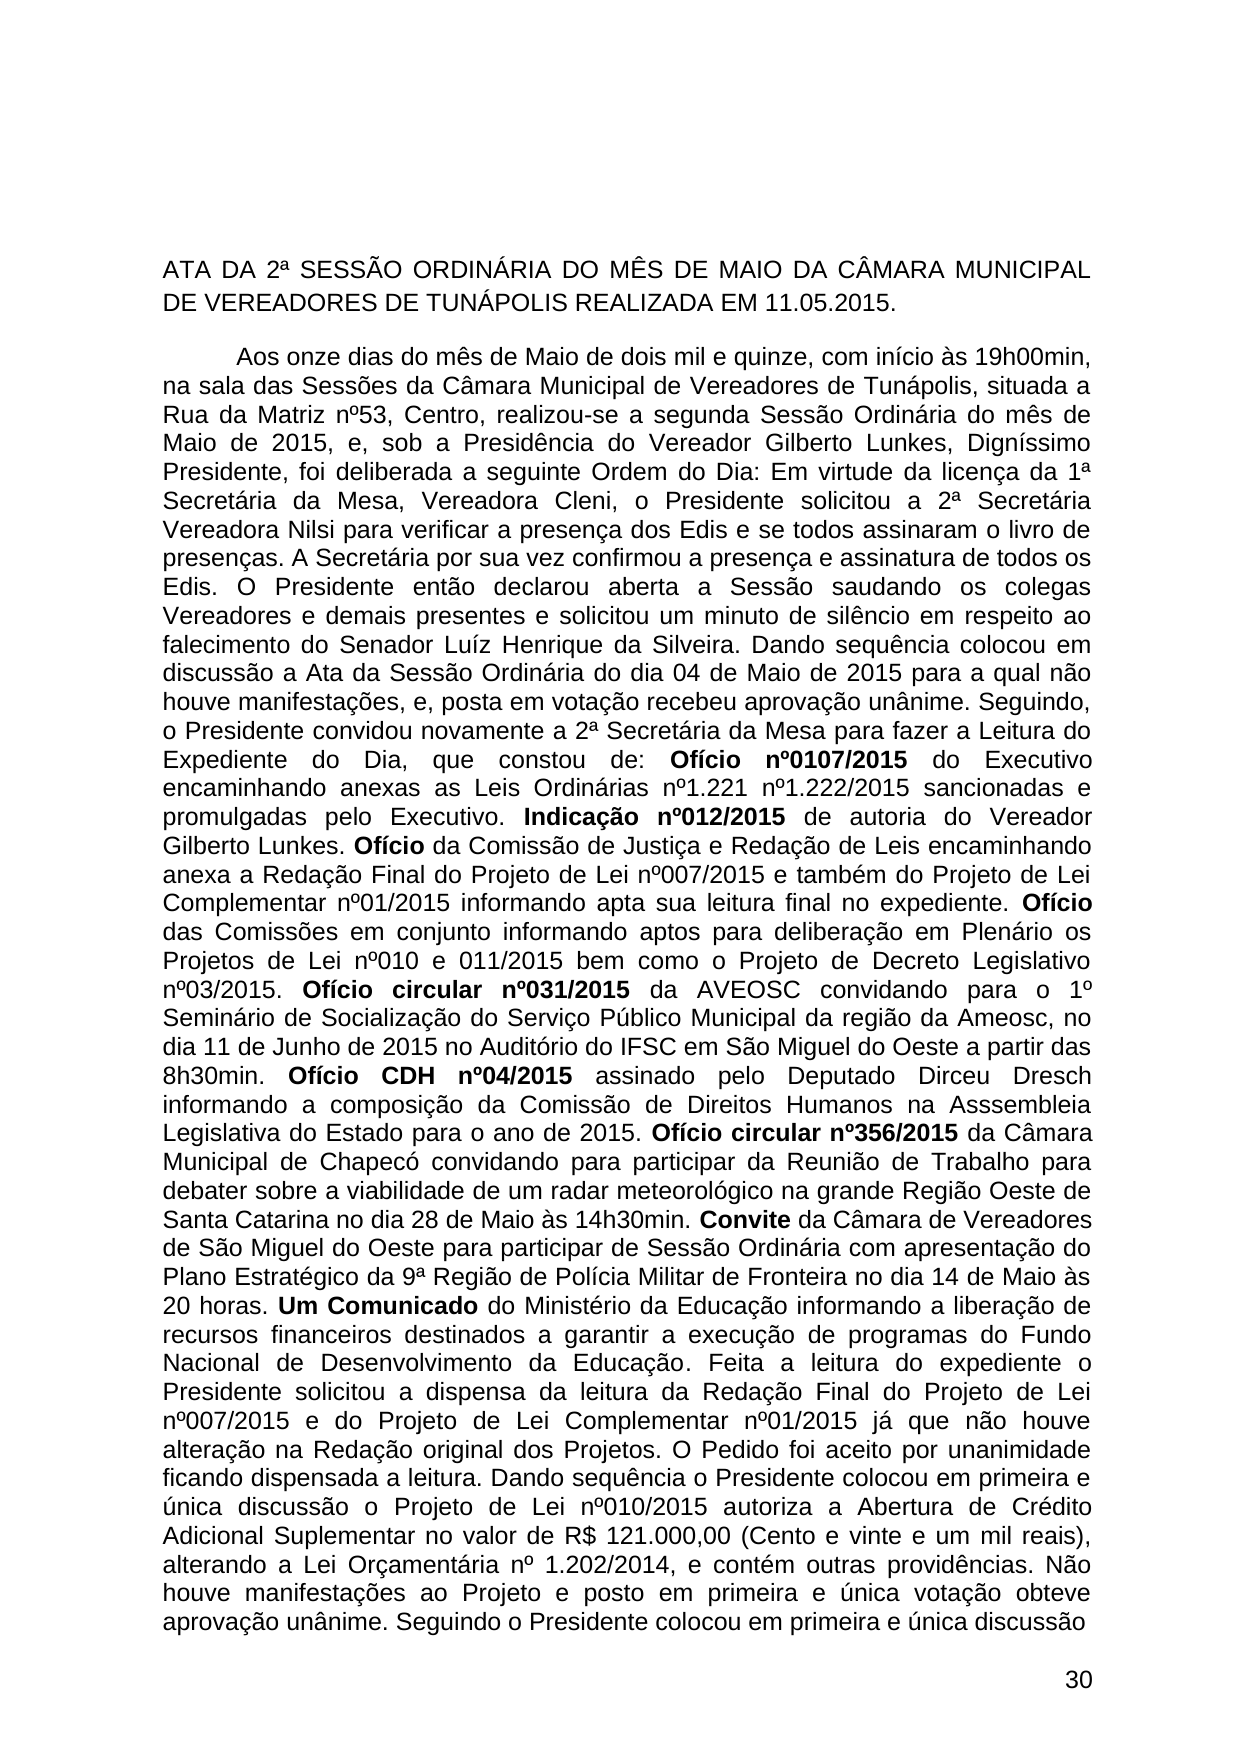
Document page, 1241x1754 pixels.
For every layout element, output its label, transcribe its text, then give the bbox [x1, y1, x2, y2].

text ATA DA 2ª SESSÃO ORDINÁRIA DO MÊS DE MAIO DA CÂMARA MUNICIPAL DE VEREADORES DE TUNÁPOLIS REALIZADA EM 11.05.2015. [162, 255, 1093, 317]
list 30 [162, 1665, 1093, 1693]
list Aos onze dias do mês de Maio de dois mil e quinze, com início às 19h00min, na sala das Sessões da Câmara Municipal de Vereadores de Tunápolis, situada a Rua da Matriz nº53, Centro, realizou-se a segunda Sessão Ordinária do mês de Maio de 2015, e, sob a Presidência do Vereador Gilberto Lunkes, Digníssimo Presidente, foi deliberada a seguinte Ordem do Dia: Em virtude da licença da 1ª Secretária da Mesa, Vereadora Cleni, o Presidente solicitou a 2ª Secretária Vereadora Nilsi para verificar a presença dos Edis e se todos assinaram o livro de presenças. A Secretária por sua vez confirmou a presença e assinatura de todos os Edis. O Presidente então declarou aberta a Sessão saudando os colegas Vereadores e demais presentes e solicitou um minuto de silêncio em respeito ao falecimento do Senador Luíz Henrique da Silveira. Dando sequência colocou em discussão a Ata da Sessão Ordinária do dia 04 de Maio de 2015 para a qual não houve manifestações, e, posta em votação recebeu aprovação unânime. Seguindo, o Presidente convidou novamente a 2ª Secretária da Mesa para fazer a Leitura do Expediente do Dia, que constou de: Ofício nº0107/2015 do Executivo encaminhando anexas as Leis Ordinárias nº1.221 nº1.222/2015 sancionadas e promulgadas pelo Executivo. Indicação nº012/2015 de autoria do Vereador Gilberto Lunkes. Ofício da Comissão de Justiça e Redação de Leis encaminhando anexa a Redação Final do Projeto de Lei nº007/2015 e também do Projeto de Lei Complementar nº01/2015 informando apta sua leitura final no expediente. Ofício das Comissões em conjunto informando aptos para deliberação em Plenário os Projetos de Lei nº010 e 011/2015 bem como o Projeto de Decreto Legislativo nº03/2015. Ofício circular nº031/2015 da AVEOSC convidando para o 1º Seminário de Socialização do Serviço Público Municipal da região da Ameosc, no dia 11 de Junho de 2015 no Auditório do IFSC em São Miguel do Oeste a partir das 8h30min. Ofício CDH nº04/2015 assinado pelo Deputado Dirceu Dresch informando a composição da Comissão de Direitos Humanos na Asssembleia Legislativa do Estado para o ano de 2015. Ofício circular nº356/2015 da Câmara Municipal de Chapecó convidando para participar da Reunião de Trabalho para debater sobre a viabilidade de um radar meteorológico na grande Região Oeste de Santa Catarina no dia 28 de Maio às 14h30min. Convite da Câmara de Vereadores de São Miguel do Oeste para participar de Sessão Ordinária com apresentação do Plano Estratégico da 9ª Região de Polícia Militar de Fronteira no dia 14 de Maio às 20 horas. Um Comunicado do Ministério da Educação informando a liberação de recursos financeiros destinados a garantir a execução de programas do Fundo Nacional de Desenvolvimento da Educação. Feita a leitura do expediente o Presidente solicitou a dispensa da leitura da Redação Final do Projeto de Lei nº007/2015 e do Projeto de Lei Complementar nº01/2015 já que não houve alteração na Redação original dos Projetos. O Pedido foi aceito por unanimidade ficando dispensada a leitura. Dando sequência o Presidente colocou em primeira e única discussão o Projeto de Lei nº010/2015 autoriza a Abertura de Crédito Adicional Suplementar no valor de R$ 121.000,00 (Cento e vinte e um mil reais), alterando a Lei Orçamentária nº 1.202/2014, e contém outras providências. Não houve manifestações ao Projeto e posto em primeira e única votação obteve aprovação unânime. Seguindo o Presidente colocou em primeira e única discussão [162, 342, 1093, 1636]
